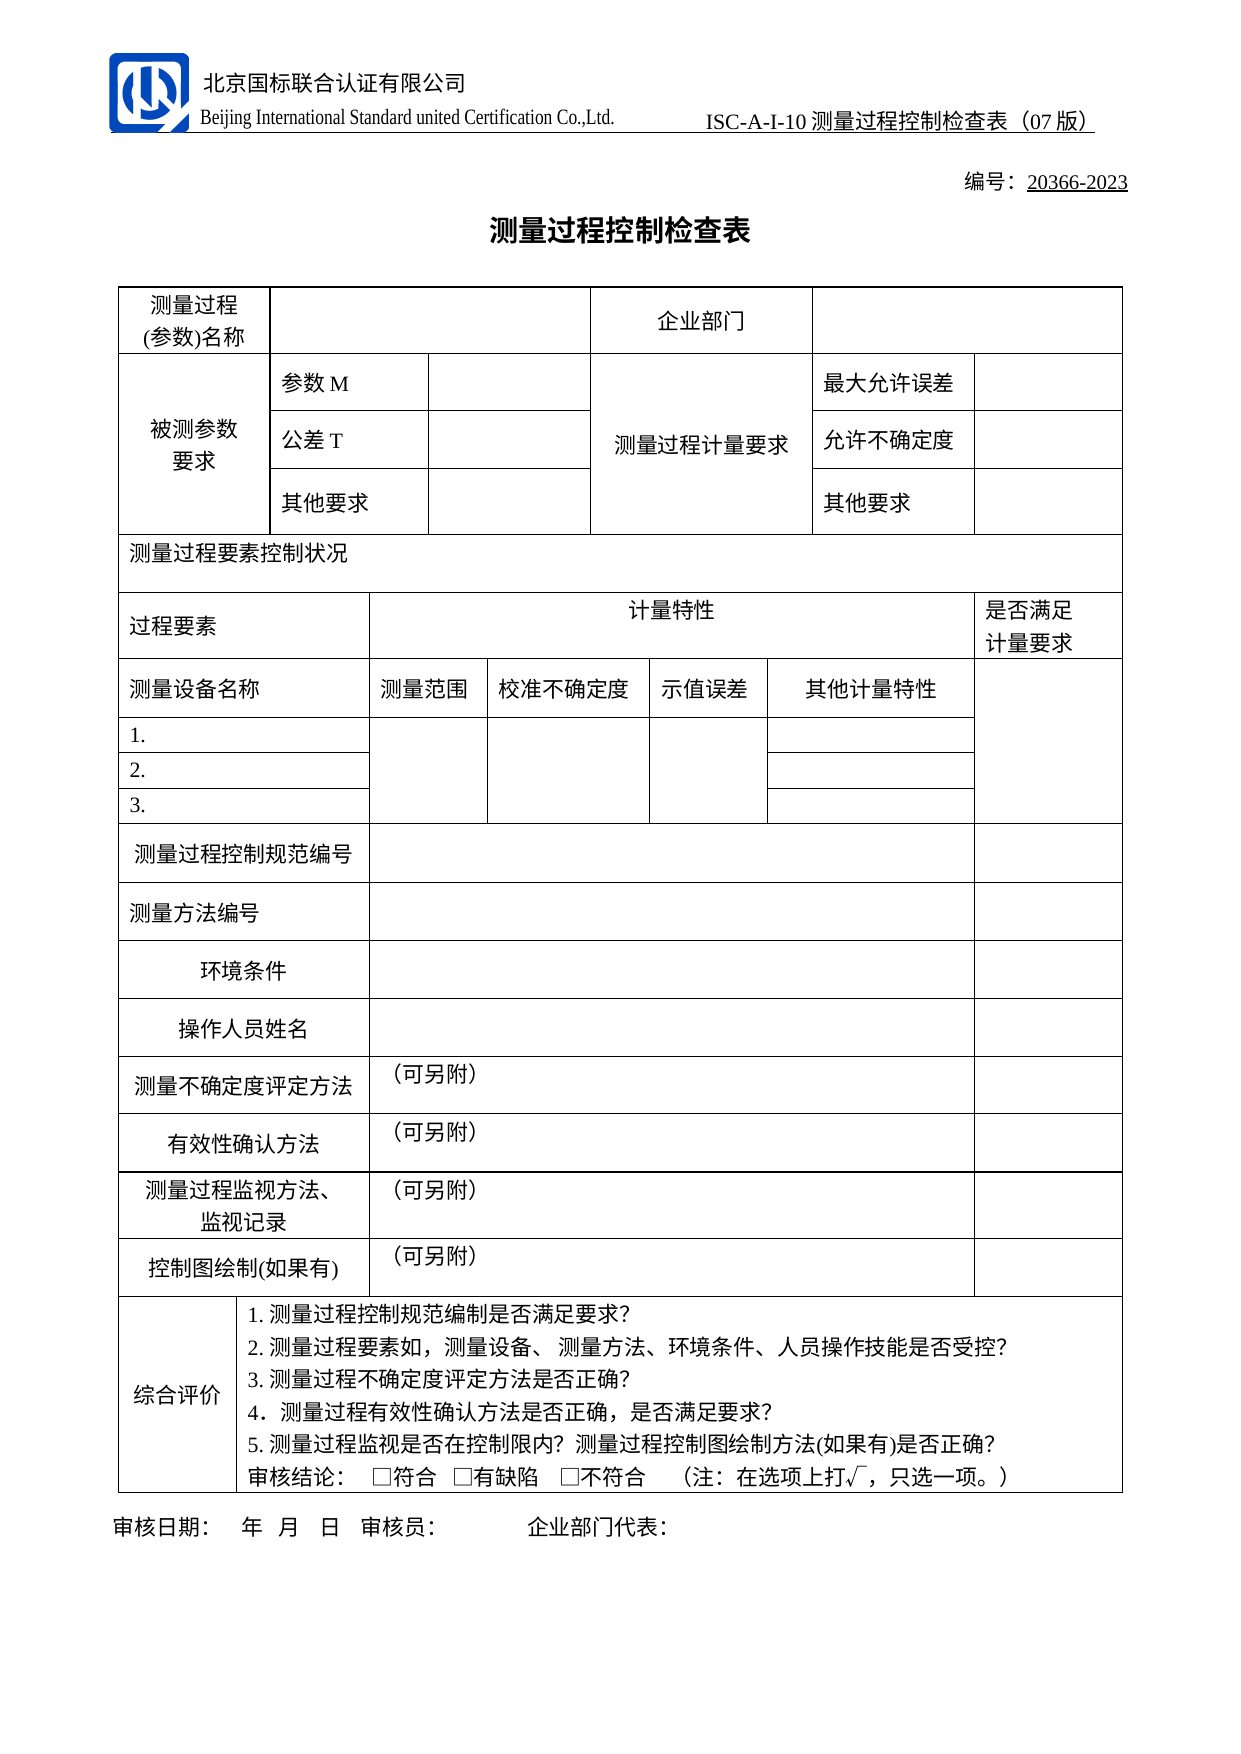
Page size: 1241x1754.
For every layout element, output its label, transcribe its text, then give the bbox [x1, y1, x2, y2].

text 测量过程控制检查表 [112, 196, 1128, 261]
table_header [271, 288, 590, 352]
table_cell [488, 718, 649, 823]
table_cell 2. [119, 753, 369, 788]
table_cell [975, 1239, 1122, 1296]
table_cell 测量设备名称 [119, 659, 369, 717]
table_cell [429, 354, 590, 410]
table_header [813, 288, 1122, 352]
table_cell 最大允许误差 [813, 354, 974, 410]
table_cell 其他要求 [813, 469, 974, 534]
table_cell 公差T [271, 411, 428, 468]
table_cell 测量过程计量要求 [591, 354, 812, 534]
table_cell [370, 883, 974, 940]
table_cell [975, 883, 1122, 940]
table_header 测量过程 (参数)名称 [119, 288, 269, 352]
table_cell [975, 941, 1122, 998]
table_cell [975, 659, 1122, 823]
table_cell 3. [119, 789, 369, 823]
table_cell [370, 941, 974, 998]
table_cell [429, 469, 590, 534]
table_cell [975, 999, 1122, 1056]
table_cell [429, 411, 590, 468]
table_cell [975, 1173, 1122, 1237]
table_cell 是否满足 计量要求 [975, 593, 1122, 658]
table_cell 综合评价 [119, 1297, 236, 1492]
table_cell 1. 测量过程控制规范编制是否满足要求？ 2. 测量过程要素如，测量设备、 测量方法、环境条件、人员操作技能是否受控？ 3. 测量过程不确定度评定方法是否正确？ 4．测量过程有效性确认方法是否正确，是否满足要求？ 5. 测量过程监视是否在控制限内？测量过程控制图绘制方法(如果有)是否正确？ 审核结论： □符合 □有缺陷 □不符合 （注：在选项上打√，只选一项。） [237, 1297, 1122, 1492]
table_cell 测量方法编号 [119, 883, 369, 940]
table_cell 有效性确认方法 [119, 1114, 369, 1171]
picture [109, 53, 189, 133]
table_cell [975, 354, 1122, 410]
table_cell 参数M [271, 354, 428, 410]
table_cell [768, 718, 974, 752]
table_cell 其他要求 [271, 469, 428, 534]
table_cell 校准不确定度 [488, 659, 649, 717]
table_cell 其他计量特性 [768, 659, 974, 717]
table_cell （可另附） [370, 1057, 974, 1113]
table_cell 测量不确定度评定方法 [119, 1057, 369, 1113]
table_cell （可另附） [370, 1173, 974, 1237]
table_cell 示值误差 [650, 659, 767, 717]
table_cell 测量过程要素控制状况 [119, 535, 1122, 592]
table_cell [975, 469, 1122, 534]
table_cell 测量过程监视方法、 监视记录 [119, 1173, 369, 1237]
table_cell 控制图绘制(如果有) [119, 1239, 369, 1296]
table_cell 计量特性 [370, 593, 974, 658]
table_cell 过程要素 [119, 593, 369, 658]
table_cell [370, 999, 974, 1056]
table_cell 测量过程控制规范编号 [119, 824, 369, 882]
text 审核日期： 年 月 日 审核员： 企业部门代表： [112, 1509, 1128, 1542]
table_cell [370, 718, 487, 823]
table_cell 允许不确定度 [813, 411, 974, 468]
table_cell 环境条件 [119, 941, 369, 998]
table_cell 1. [119, 718, 369, 752]
table_cell 被测参数 要求 [119, 354, 269, 534]
table_cell （可另附） [370, 1114, 974, 1171]
table_cell [975, 411, 1122, 468]
table_header 企业部门 [591, 288, 812, 352]
table_cell [975, 1057, 1122, 1113]
table_cell [975, 1114, 1122, 1171]
table_cell 操作人员姓名 [119, 999, 369, 1056]
table_cell [650, 718, 767, 823]
table_cell 测量范围 [370, 659, 487, 717]
table_cell （可另附） [370, 1239, 974, 1296]
table_cell [768, 789, 974, 823]
text 编号：20366-2023 [112, 164, 1128, 196]
table_cell [768, 753, 974, 788]
table_cell [370, 824, 974, 882]
table_cell [975, 824, 1122, 882]
